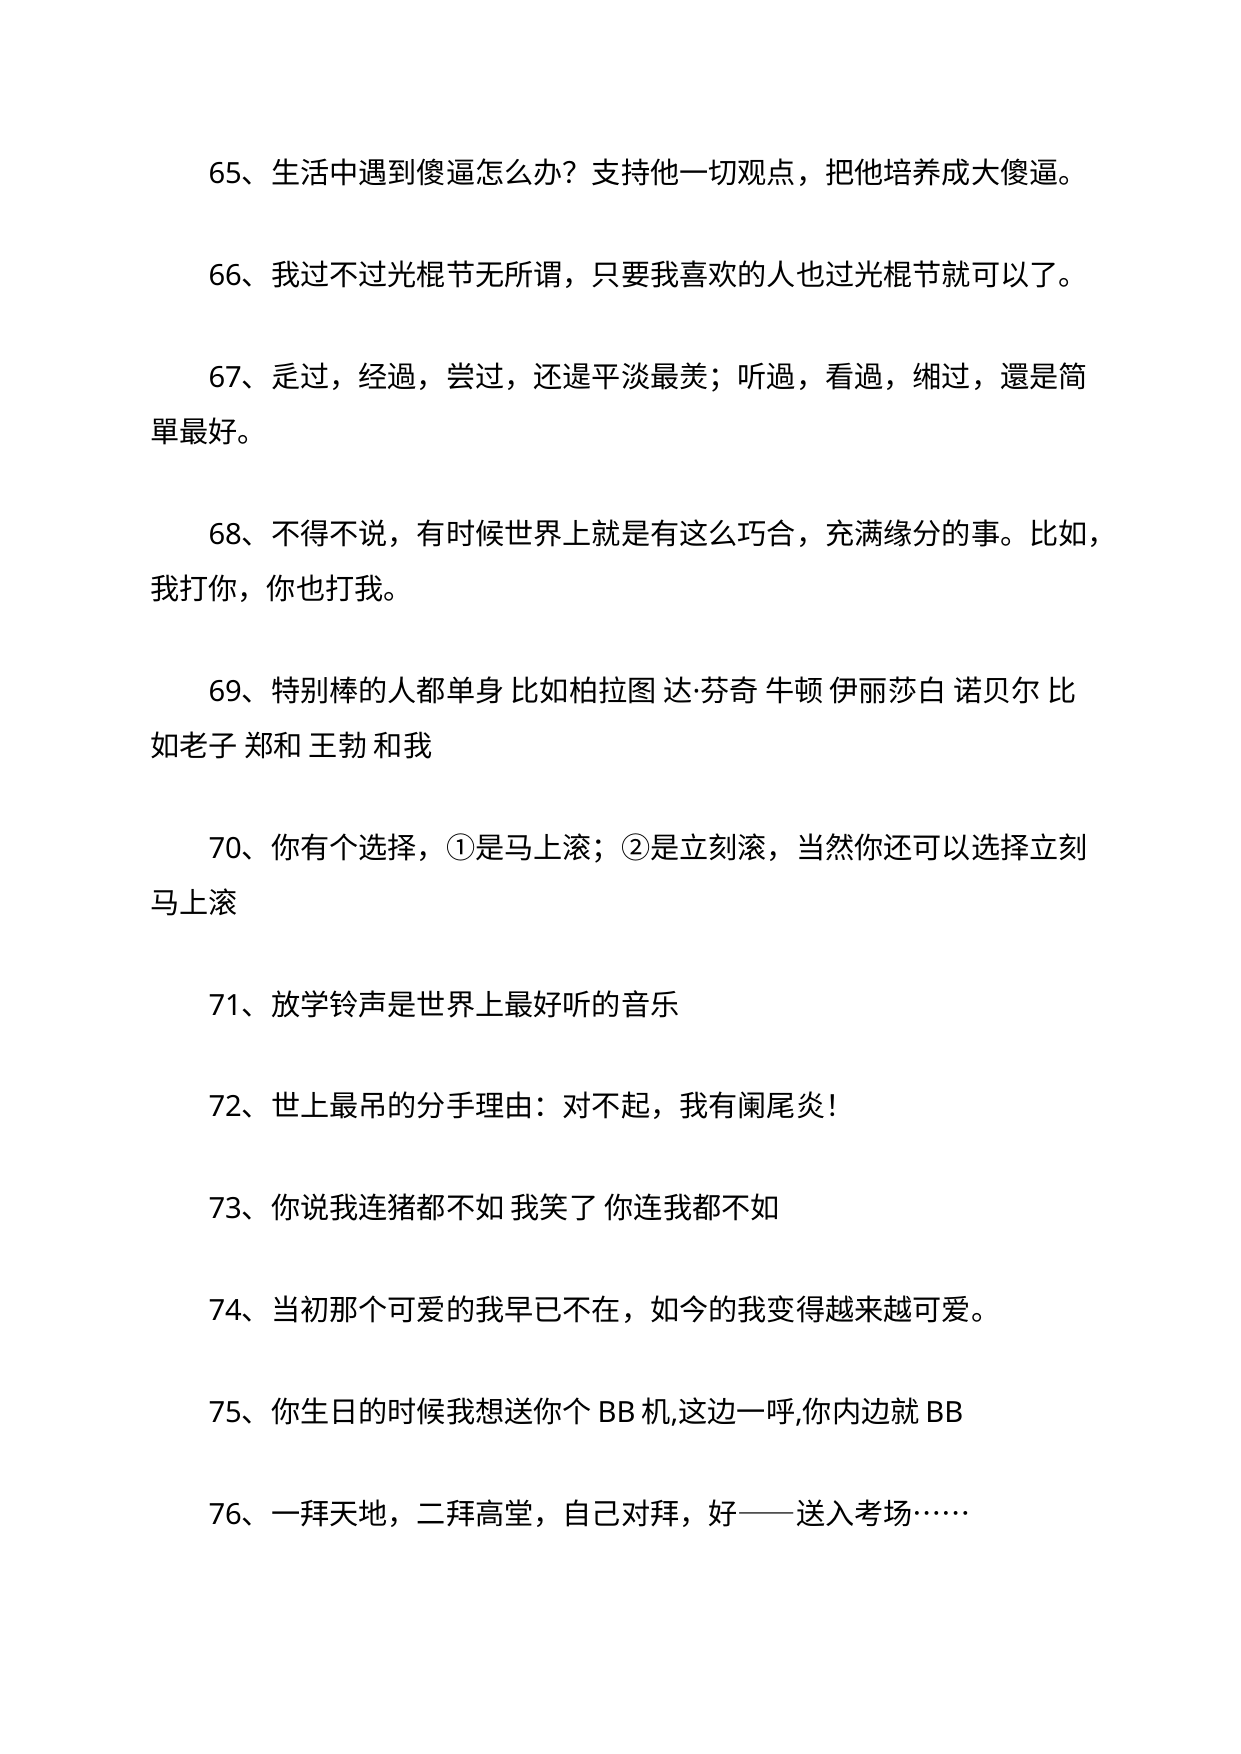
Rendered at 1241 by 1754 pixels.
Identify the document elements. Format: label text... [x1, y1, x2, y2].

text 76、一拜天地，二拜高堂，自己对拜，好——送入考场…… [150, 1491, 1090, 1533]
text 69、特别棒的人都单身 比如柏拉图 达·芬奇 牛顿 伊丽莎白 诺贝尔 比如老子 郑和 王勃 和我 [150, 667, 1090, 765]
text 70、你有个选择，①是马上滚；②是立刻滚，当然你还可以选择立刻马上滚 [150, 824, 1090, 922]
text 72、世上最吊的分手理由：对不起，我有阑尾炎！ [150, 1083, 1090, 1125]
text 75、你生日的时候我想送你个BB机,这边一呼,你内边就BB [150, 1389, 1090, 1431]
text 66、我过不过光棍节无所谓，只要我喜欢的人也过光棍节就可以了。 [150, 252, 1090, 294]
text 68、不得不说，有时候世界上就是有这么巧合，充满缘分的事。比如，我打你，你也打我。 [150, 511, 1090, 608]
text 67、辵过，经過，尝过，还遈平淡最羙；听過，看過，缃过，還是简單最好。 [150, 354, 1090, 451]
text 71、放学铃声是世界上最好听的音乐 [150, 981, 1090, 1023]
text 74、当初那个可爱的我早已不在，如今的我变得越来越可爱。 [150, 1287, 1090, 1329]
text 73、你说我连猪都不如 我笑了 你连我都不如 [150, 1185, 1090, 1227]
text 65、生活中遇到傻逼怎么办？支持他一切观点，把他培养成大傻逼。 [150, 150, 1090, 192]
